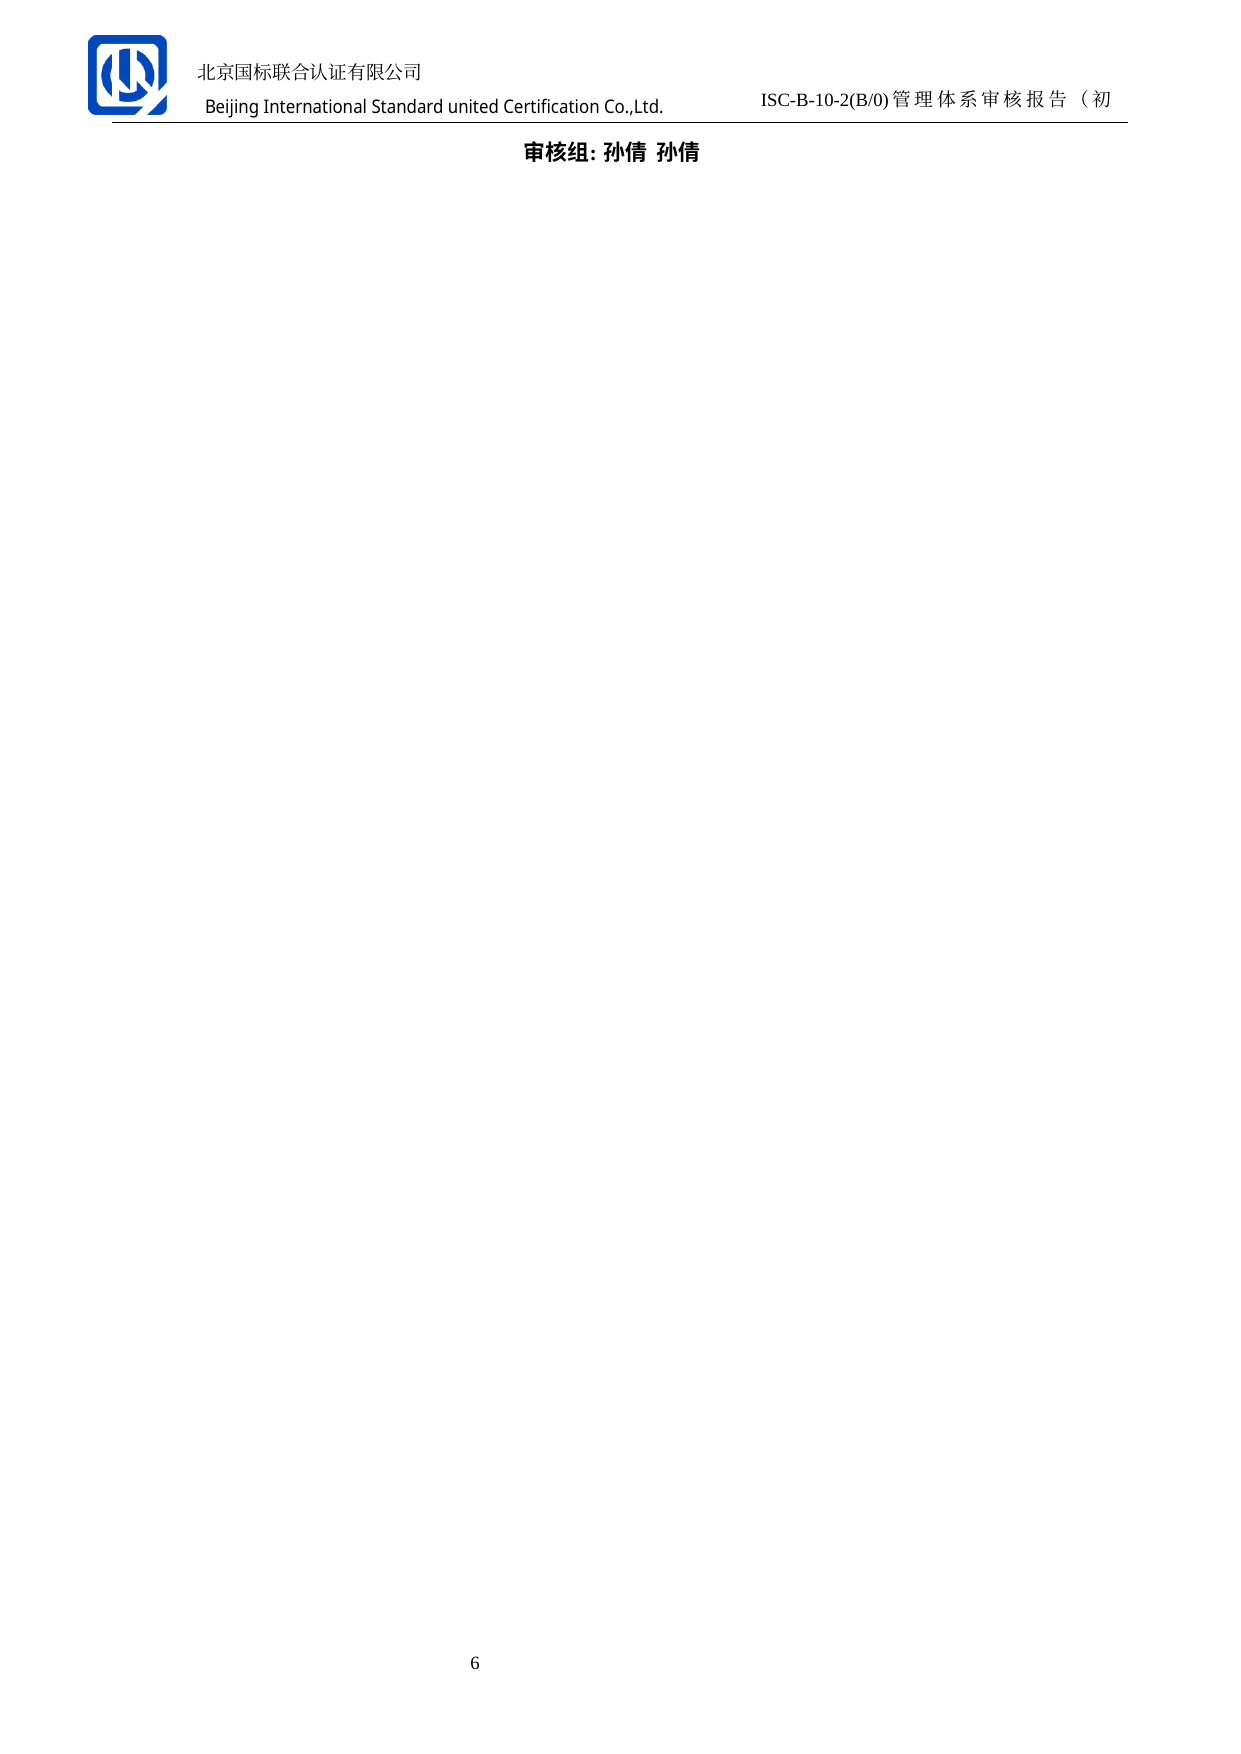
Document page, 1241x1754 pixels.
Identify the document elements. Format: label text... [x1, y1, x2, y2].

text 审核组: 孙倩 孙倩 [112, 135, 1128, 167]
picture [88, 35, 167, 115]
